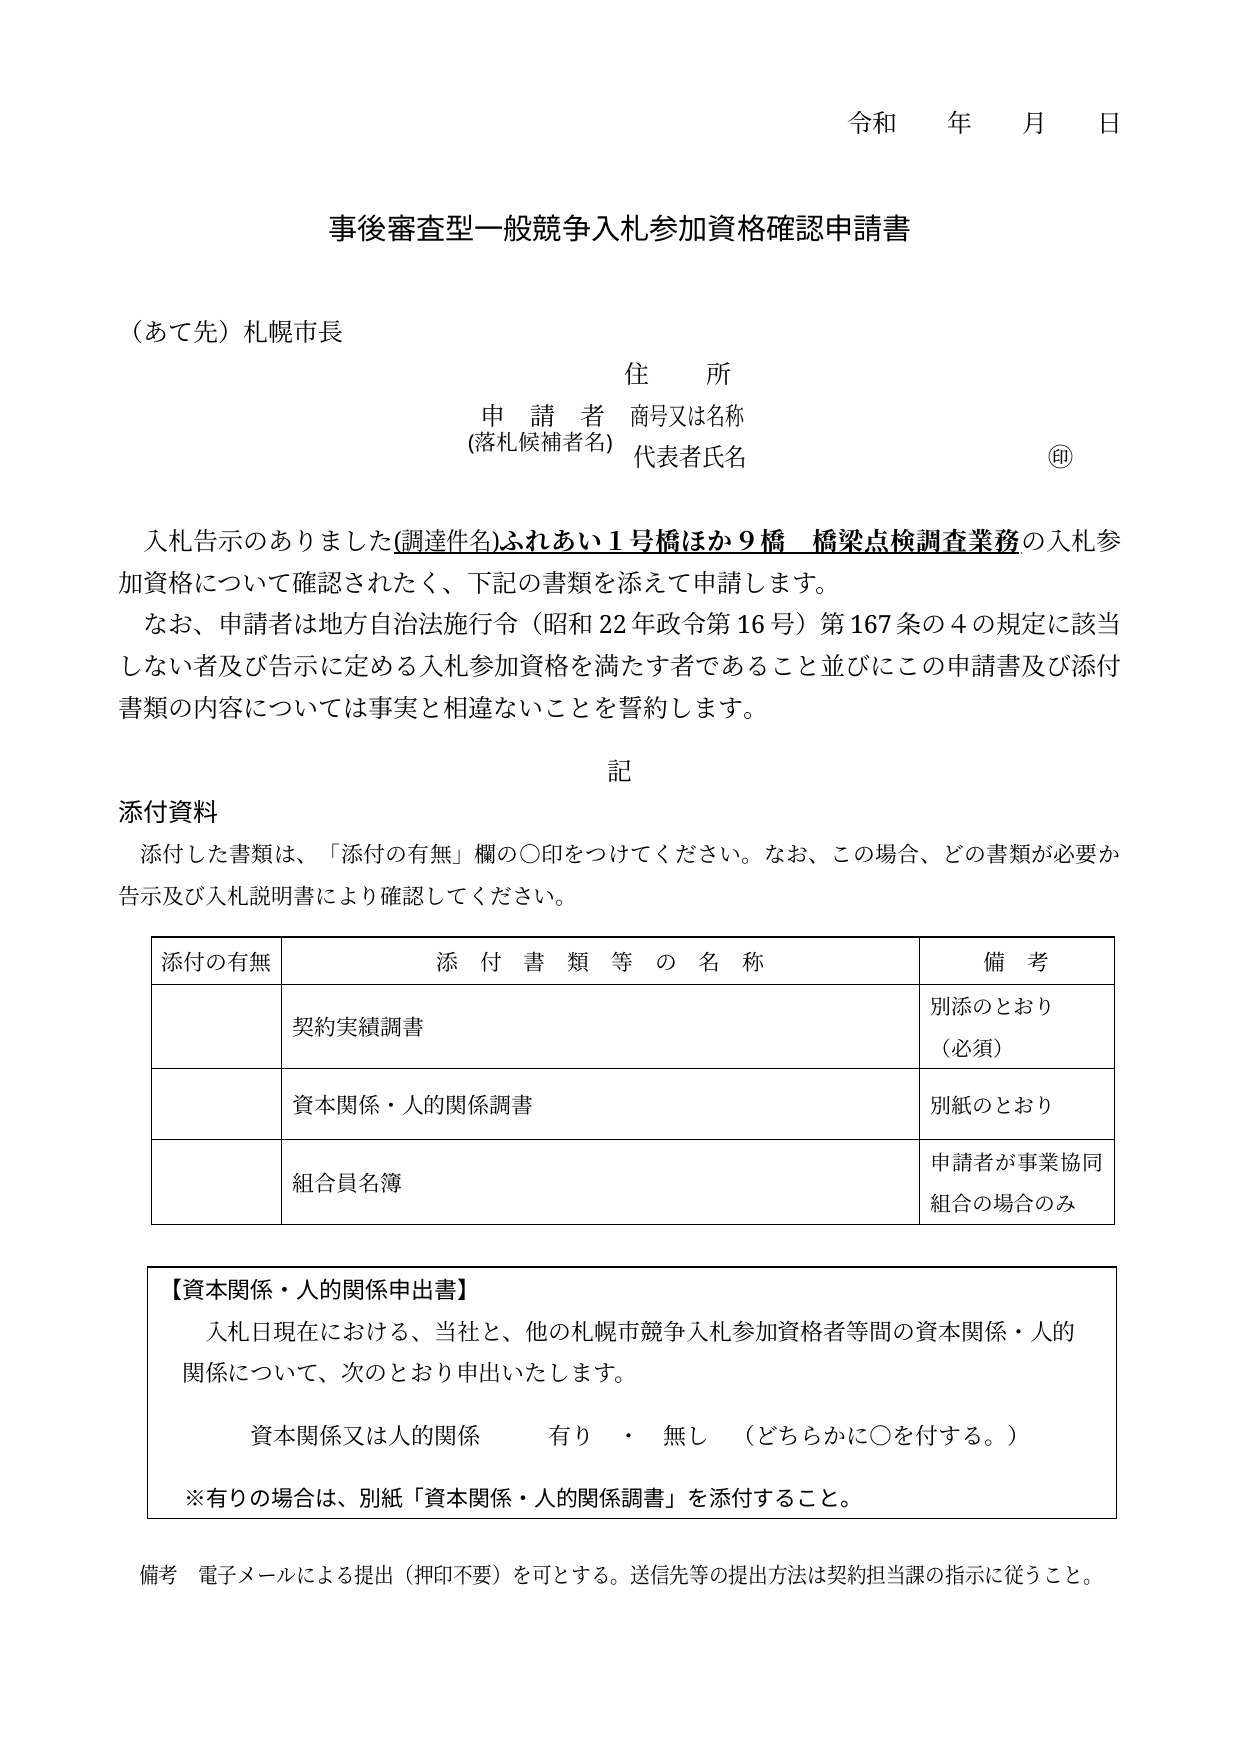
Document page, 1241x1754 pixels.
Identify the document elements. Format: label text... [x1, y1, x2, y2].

table_header 【資本関係・人的関係申出書】 入札日現在における、当社と、他の札幌市競争入札参加資格者等間の資本関係・人的関係について、次のとおり申出いたします。 資本関係又は人的関係 有り ・ 無し （どちらかに○を付する。） ※有りの場合は、別紙「資本関係・人的関係調書」を添付すること。 [148, 1268, 1116, 1518]
table_cell 契約実績調書 [282, 985, 919, 1068]
text （あて先）札幌市長 [118, 310, 1122, 352]
text 住 所 [118, 352, 1031, 393]
table_cell 組合員名簿 [282, 1140, 919, 1224]
text 令和 年 月 日 [118, 101, 1122, 143]
table_cell [152, 1140, 281, 1224]
text 代表者氏名 ㊞ [118, 435, 1122, 477]
text 申 請 者 商号又は名称 [118, 393, 1031, 435]
table_cell 別添のとおり （必須） [920, 985, 1114, 1068]
text 添付した書類は、「添付の有無」欄の○印をつけてください。なお、この場合、どの書類が必要か告示及び入札説明書により確認してください。 [118, 832, 1122, 916]
table_cell 資本関係・人的関係調書 [282, 1069, 919, 1139]
table_header 添付の有無 [152, 938, 281, 984]
text なお、申請者は地方自治法施行令（昭和22年政令第16号）第167条の４の規定に該当しない者及び告示に定める入札参加資格を満たす者であること並びにこの申請書及び添付書類の内容については事実と相違ないことを誓約します。 [118, 602, 1122, 728]
text 記 [118, 748, 1122, 790]
table_header 備 考 [920, 938, 1114, 984]
table_cell 別紙のとおり [920, 1069, 1114, 1139]
text 入札告示のありました(調達件名)ふれあい１号橋ほか９橋 橋梁点検調査業務の入札参加資格について確認されたく、下記の書類を添えて申請します。 [118, 519, 1122, 602]
text 備考 電子メールによる提出（押印不要）を可とする。送信先等の提出方法は契約担当課の指示に従うこと。 [118, 1553, 1122, 1595]
table_cell [152, 1069, 281, 1139]
text 添付資料 [118, 790, 1122, 832]
table_cell 申請者が事業協同組合の場合のみ [920, 1140, 1114, 1224]
text 事後審査型一般競争入札参加資格確認申請書 [118, 184, 1122, 268]
table_header 添 付 書 類 等 の 名 称 [282, 938, 919, 984]
table_cell [152, 985, 281, 1068]
